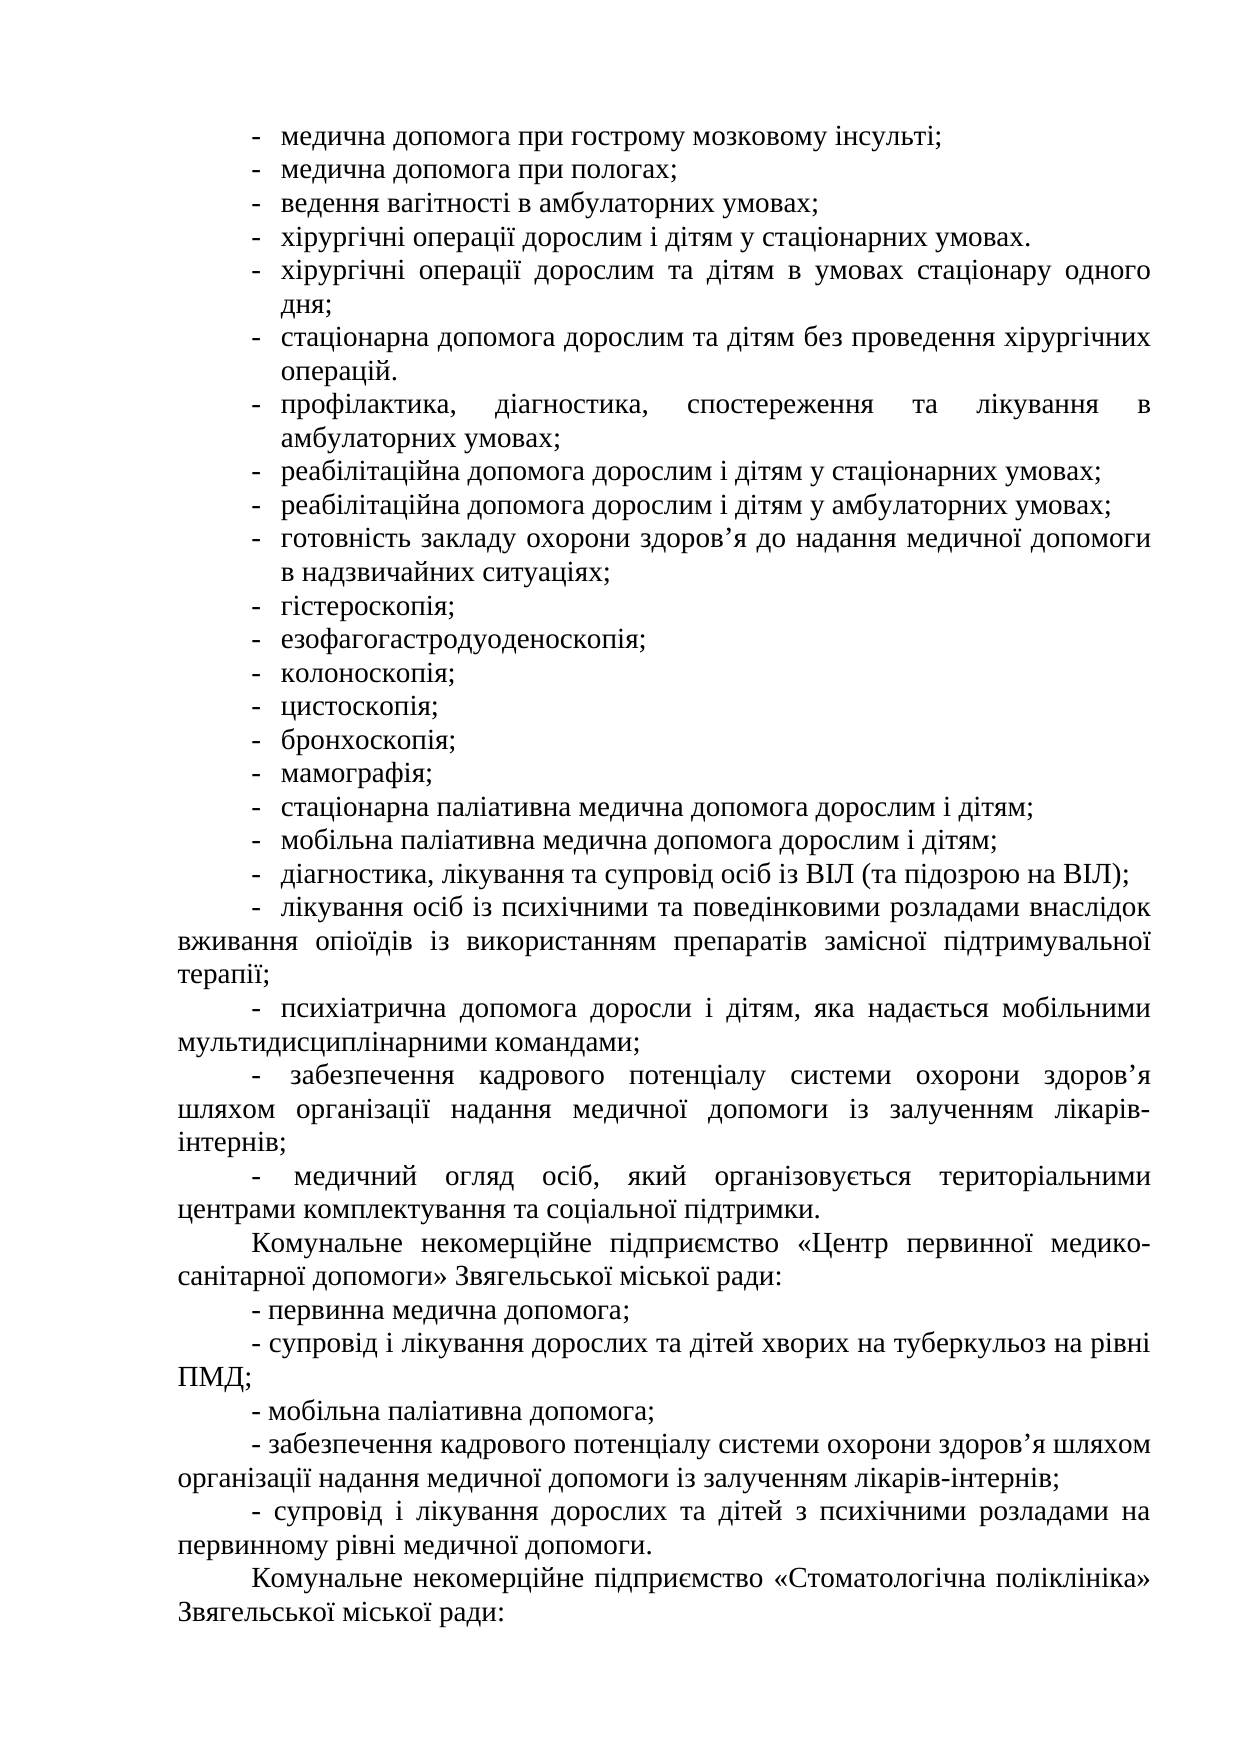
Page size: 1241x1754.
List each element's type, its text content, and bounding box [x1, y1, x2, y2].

list колоноскопія; [251, 655, 1152, 688]
list медичний огляд осіб, який організовується територіальними центрами комплектування та соціальної підтримки. [177, 1158, 1152, 1225]
list хірургічні операції дорослим і дітям у стаціонарних умовах. [251, 219, 1152, 252]
text - первинна медична допомога; [177, 1292, 1152, 1326]
list реабілітаційна допомога дорослим і дітям у стаціонарних умовах; [251, 453, 1152, 487]
list езофагогастродуоденоскопія; [251, 621, 1152, 655]
list забезпечення кадрового потенціалу системи охорони здоров’я шляхом організації надання медичної допомоги із залученням лікарів-інтернів; [177, 1057, 1152, 1158]
list хірургічні операції дорослим та дітям в умовах стаціонару одного дня; [251, 252, 1152, 319]
text - супровід і лікування дорослих та дітей хворих на туберкульоз на рівні ПМД; [177, 1326, 1152, 1393]
list медична допомога при гострому мозковому інсульті; [251, 118, 1152, 152]
text Комунальне некомерційне підприємство «Центр первинної медико-санітарної допомоги» Звягельської міської ради: [177, 1225, 1152, 1292]
list профілактика, діагностика, спостереження та лікування в амбулаторних умовах; [251, 386, 1152, 453]
list мамографія; [251, 755, 1152, 789]
list лікування осіб із психічними та поведінковими розладами внаслідок вживання опіоїдів із використанням препаратів замісної підтримувальної терапії; [177, 889, 1152, 990]
list цистоскопія; [251, 688, 1152, 722]
list діагностика, лікування та супровід осіб із ВІЛ (та підозрою на ВІЛ); [251, 856, 1152, 889]
list ведення вагітності в амбулаторних умовах; [251, 185, 1152, 219]
text - мобільна паліативна допомога; [177, 1393, 1152, 1426]
list реабілітаційна допомога дорослим і дітям у амбулаторних умовах; [251, 487, 1152, 521]
list психіатрична допомога доросли і дітям, яка надається мобільними мультидисциплінарними командами; [177, 990, 1152, 1057]
list мобільна паліативна медична допомога дорослим і дітям; [251, 822, 1152, 856]
list медична допомога при пологах; [251, 152, 1152, 185]
text Комунальне некомерційне підприємство «Стоматологічна поліклініка» Звягельської міської ради: [177, 1560, 1152, 1627]
list готовність закладу охорони здоров’я до надання медичної допомоги в надзвичайних ситуаціях; [251, 521, 1152, 588]
list гістероскопія; [251, 588, 1152, 621]
list стаціонарна допомога дорослим та дітям без проведення хірургічних операцій. [251, 319, 1152, 386]
text - супровід і лікування дорослих та дітей з психічними розладами на первинному рівні медичної допомоги. [177, 1493, 1152, 1560]
list стаціонарна паліативна медична допомога дорослим і дітям; [251, 789, 1152, 822]
list бронхоскопія; [251, 722, 1152, 755]
text - забезпечення кадрового потенціалу системи охорони здоров’я шляхом організації надання медичної допомоги із залученням лікарів-інтернів; [177, 1426, 1152, 1493]
